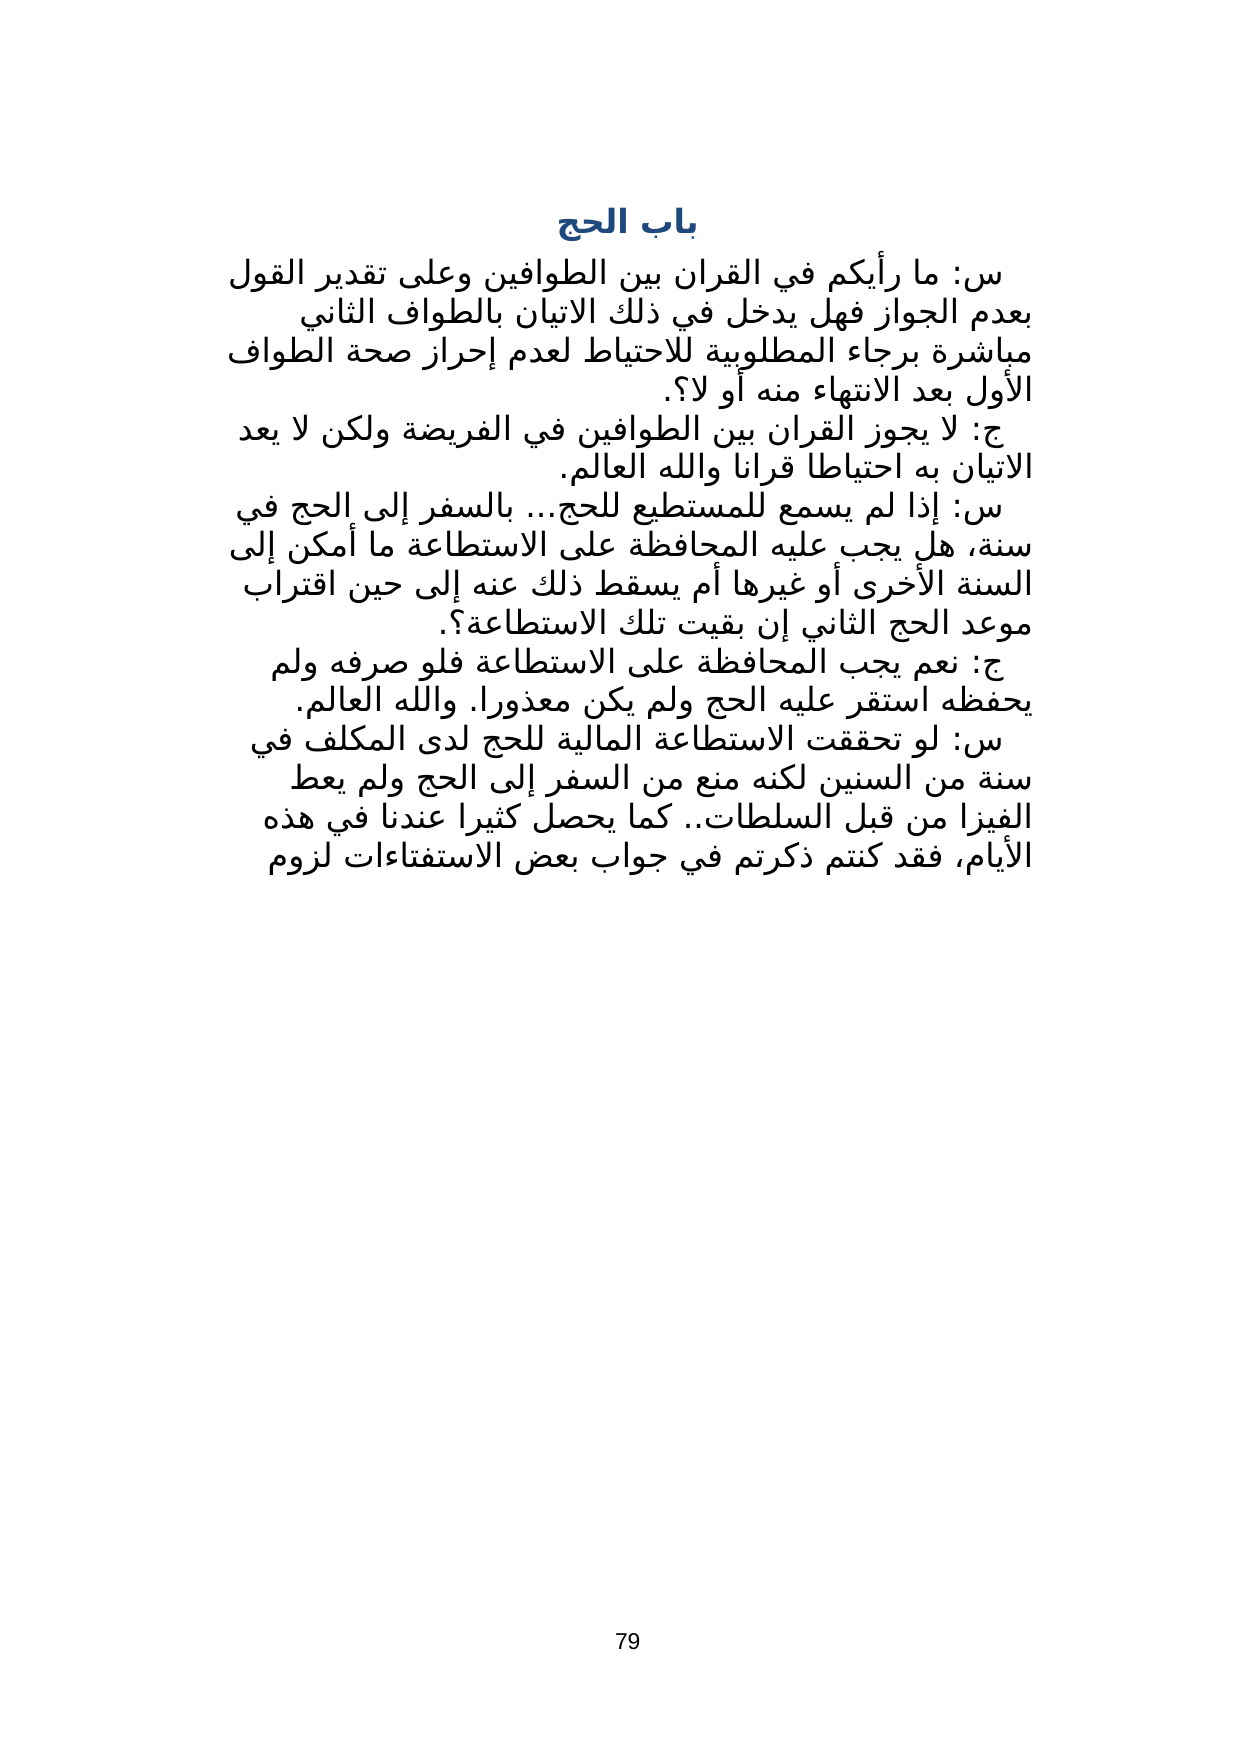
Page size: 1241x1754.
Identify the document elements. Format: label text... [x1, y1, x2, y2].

text ج: نعم يجب المحافظة على الاستطاعة فلو صرفه ولم يحفظه استقر عليه الحج ولم يكن معذورا. والله العالم. [222, 642, 1033, 720]
text س: ما رأيكم في القران بين الطوافين وعلى تقدير القول بعدم الجواز فهل يدخل في ذلك الاتيان بالطواف الثاني مباشرة برجاء المطلوبية للاحتياط لعدم إحراز صحة الطواف الأول بعد الانتهاء منه أو لا؟. [222, 253, 1033, 409]
subtitle باب الحج [222, 202, 1033, 241]
text س: إذا لم يسمع للمستطيع للحج... بالسفر إلى الحج في سنة، هل يجب عليه المحافظة على الاستطاعة ما أمكن إلى السنة الأخرى أو غيرها أم يسقط ذلك عنه إلى حين اقتراب موعد الحج الثاني إن بقيت تلك الاستطاعة؟. [222, 487, 1033, 642]
text ج: لا يجوز القران بين الطوافين في الفريضة ولكن لا يعد الاتيان به احتياطا قرانا والله العالم. [222, 409, 1033, 487]
text س: لو تحققت الاستطاعة المالية للحج لدى المكلف في سنة من السنين لكنه منع من السفر إلى الحج ولم يعط الفيزا من قبل السلطات.. كما يحصل كثيرا عندنا في هذه الأيام، فقد كنتم ذكرتم في جواب بعض الاستفتاءات لزوم [222, 720, 1033, 875]
